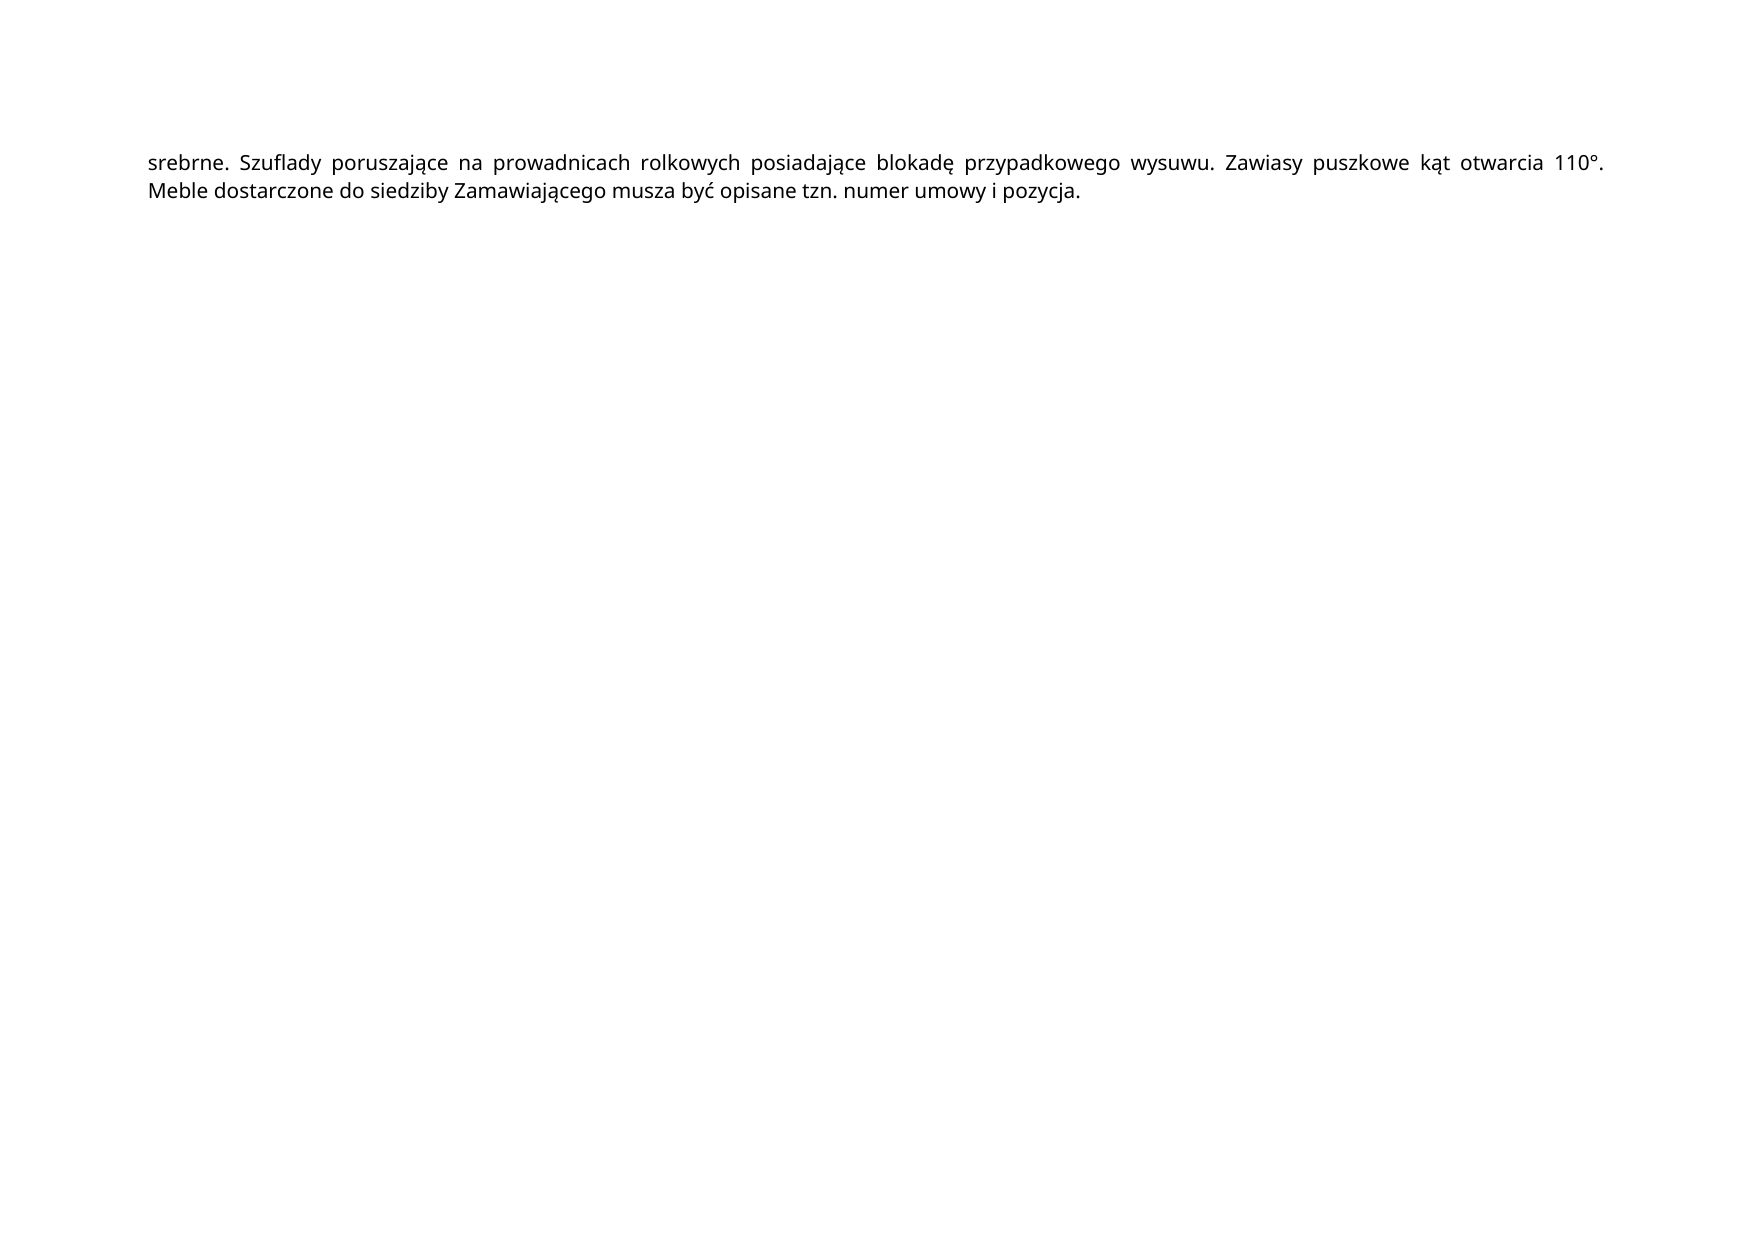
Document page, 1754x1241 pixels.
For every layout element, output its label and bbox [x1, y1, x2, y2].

text [148, 148, 1606, 204]
